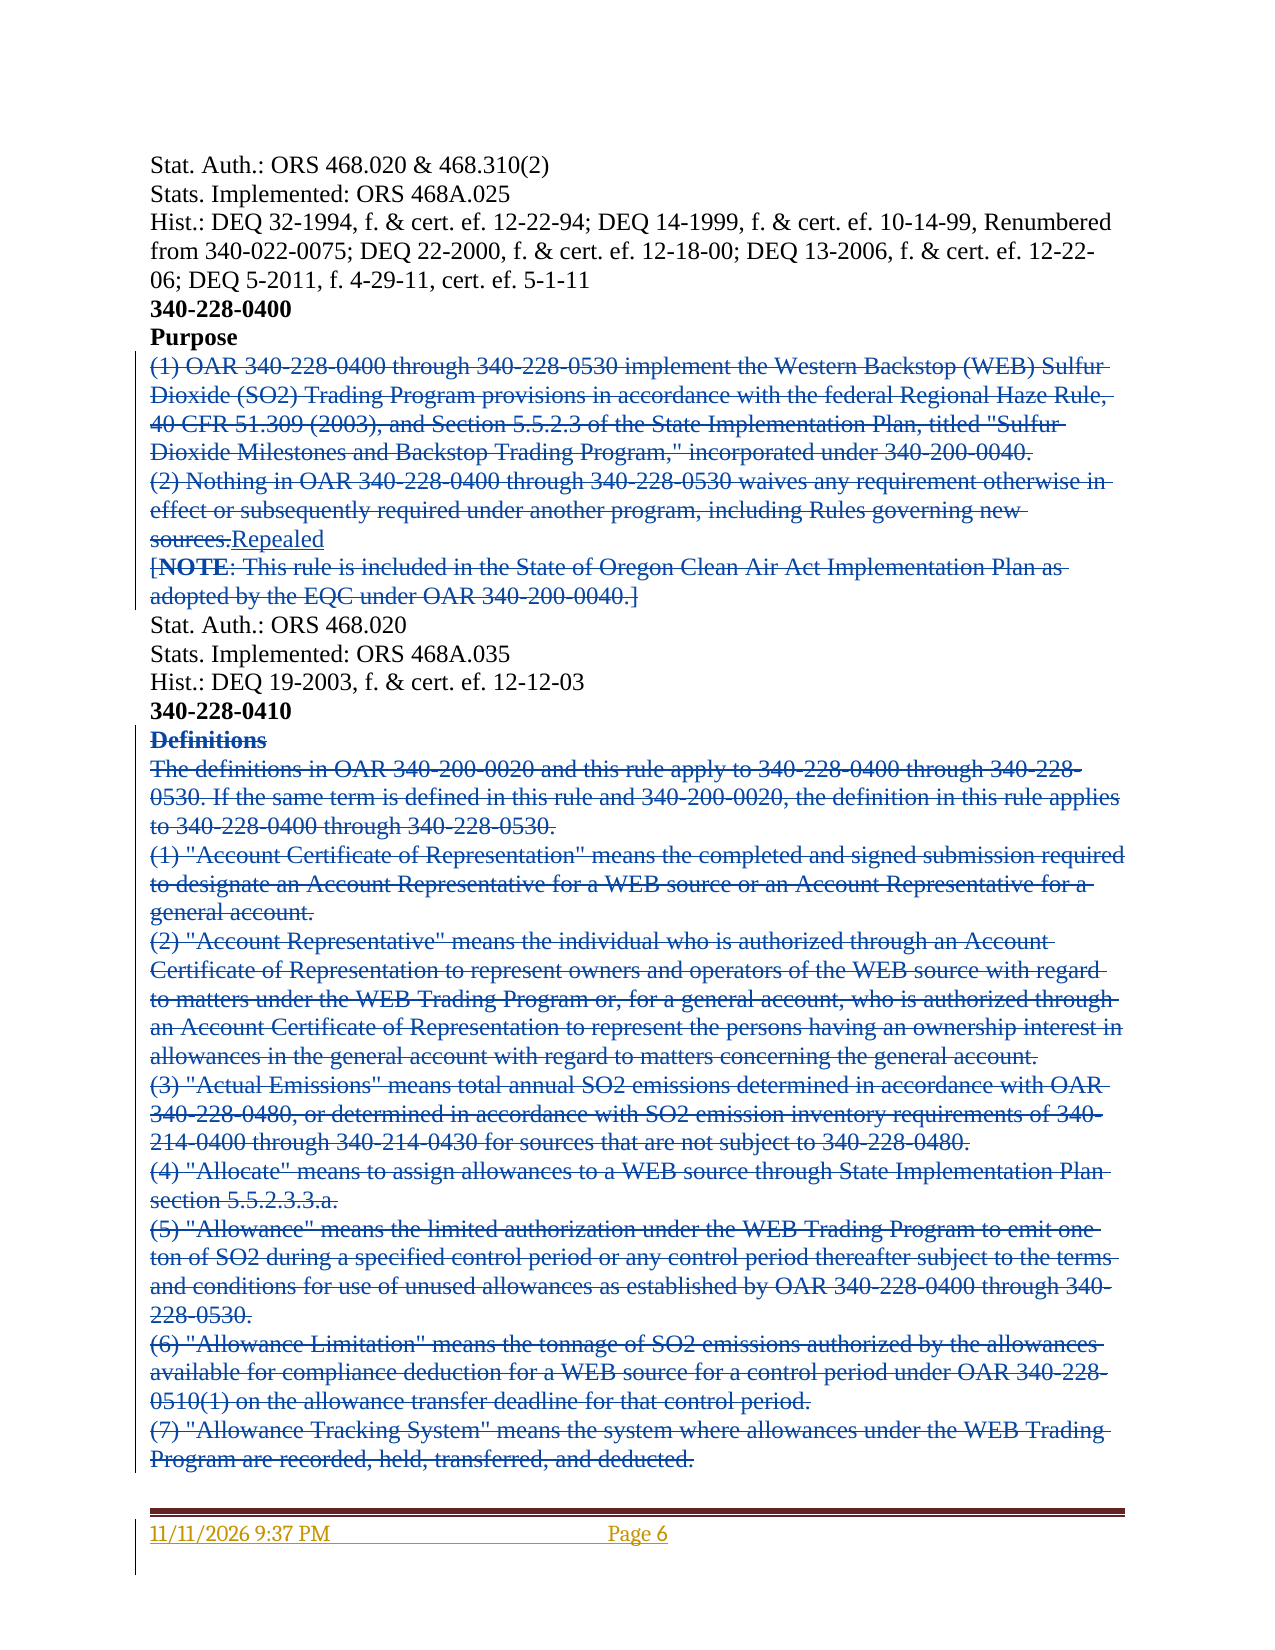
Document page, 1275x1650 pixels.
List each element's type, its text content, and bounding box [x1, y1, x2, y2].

text Stat. Auth.: ORS 468.020 Stats. Implemented: ORS 468A.035 Hist.: DEQ 19-2003, f. & cert. ef. 12-12-03 [150, 610, 1125, 696]
text Stat. Auth.: ORS 468.020 & 468.310(2) Stats. Implemented: ORS 468A.025 Hist.: DEQ 32-1994, f. & cert. ef. 12-22-94; DEQ 14-1999, f. & cert. ef. 10-14-99, Renumbered from 340-022-0075; DEQ 22-2000, f. & cert. ef. 12-18-00; DEQ 13-2006, f. & cert. ef. 12-22-06; DEQ 5-2011, f. 4-29-11, cert. ef. 5-1-11 [150, 150, 1125, 294]
text 340-228-0410 [150, 696, 1125, 725]
text Purpose [150, 322, 1125, 351]
text 340-228-0400 [150, 294, 1125, 322]
